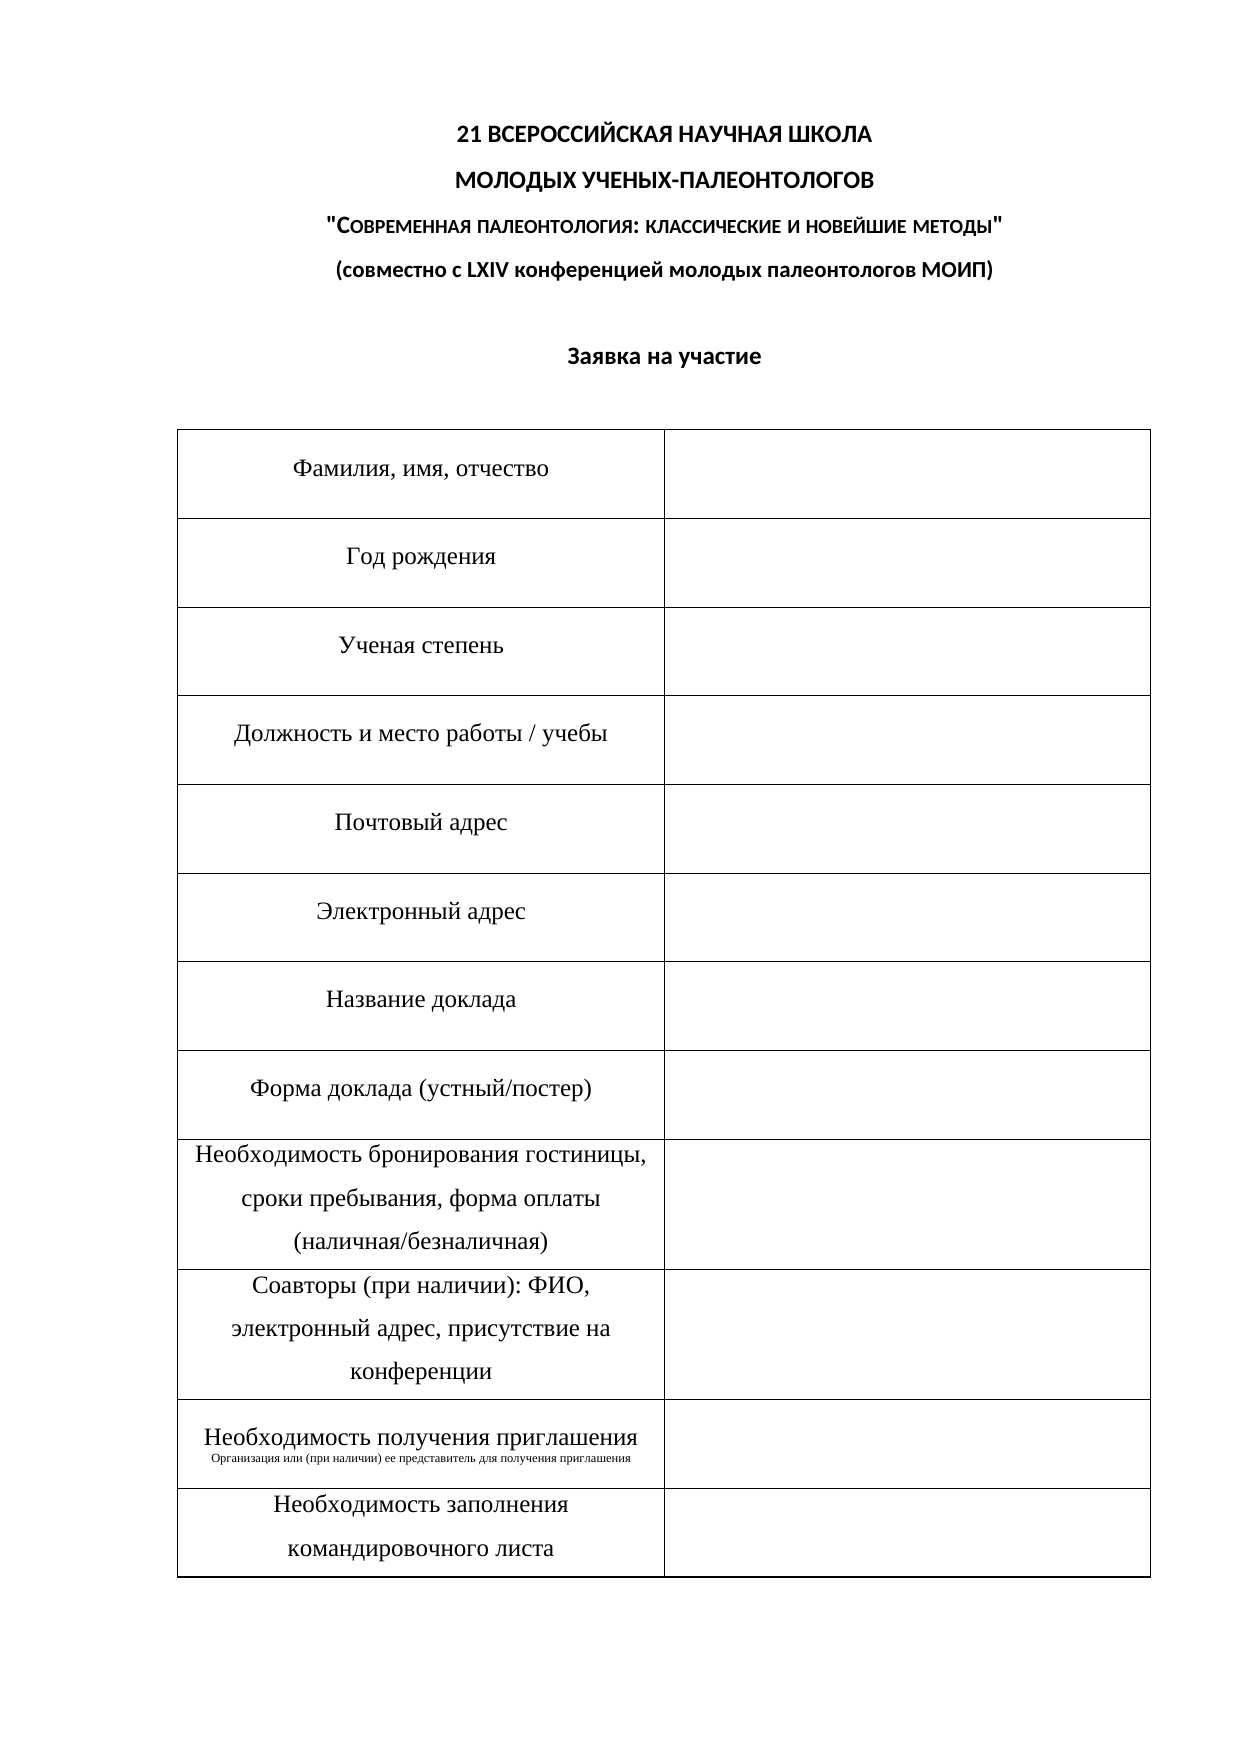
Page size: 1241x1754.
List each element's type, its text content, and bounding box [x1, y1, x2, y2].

table_cell Соавторы (при наличии): ФИО, электронный адрес, присутствие на конференции [178, 1270, 664, 1399]
table_cell Необходимость получения приглашения Организация или (при наличии) ее представитель для получения приглашения [178, 1400, 664, 1488]
table_cell [665, 1400, 1150, 1488]
table_cell [665, 785, 1150, 872]
table_cell Почтовый адрес [178, 785, 664, 872]
table_cell [665, 962, 1150, 1050]
table_cell [665, 874, 1150, 961]
text "Современная палеонтология: классические и новейшие методы" [177, 209, 1152, 240]
table_cell Название доклада [178, 962, 664, 1050]
table_cell [665, 1051, 1150, 1138]
text 21 ВСЕРОССИЙСКАЯ НАУЧНАЯ ШКОЛА [177, 118, 1152, 149]
table_cell [665, 519, 1150, 607]
table_cell Должность и место работы / учебы [178, 696, 664, 784]
table_cell Форма доклада (устный/постер) [178, 1051, 664, 1138]
table_cell Необходимость бронирования гостиницы, сроки пребывания, форма оплаты (наличная/безналичная) [178, 1140, 664, 1269]
text (совместно с LXIV конференцией молодых палеонтологов МОИП) [177, 255, 1152, 283]
table_header [665, 430, 1150, 518]
text Заявка на участие [177, 340, 1152, 371]
text МОЛОДЫХ УЧЕНЫХ-ПАЛЕОНТОЛОГОВ [177, 164, 1152, 194]
table_cell [665, 696, 1150, 784]
table_cell Ученая степень [178, 608, 664, 695]
table_cell [665, 1140, 1150, 1269]
table_cell [665, 1489, 1150, 1576]
table_header Фамилия, имя, отчество [178, 430, 664, 518]
table_cell Электронный адрес [178, 874, 664, 961]
table_cell Год рождения [178, 519, 664, 607]
table_cell [665, 1270, 1150, 1399]
table_cell Необходимость заполнения командировочного листа [178, 1489, 664, 1576]
table_cell [665, 608, 1150, 695]
